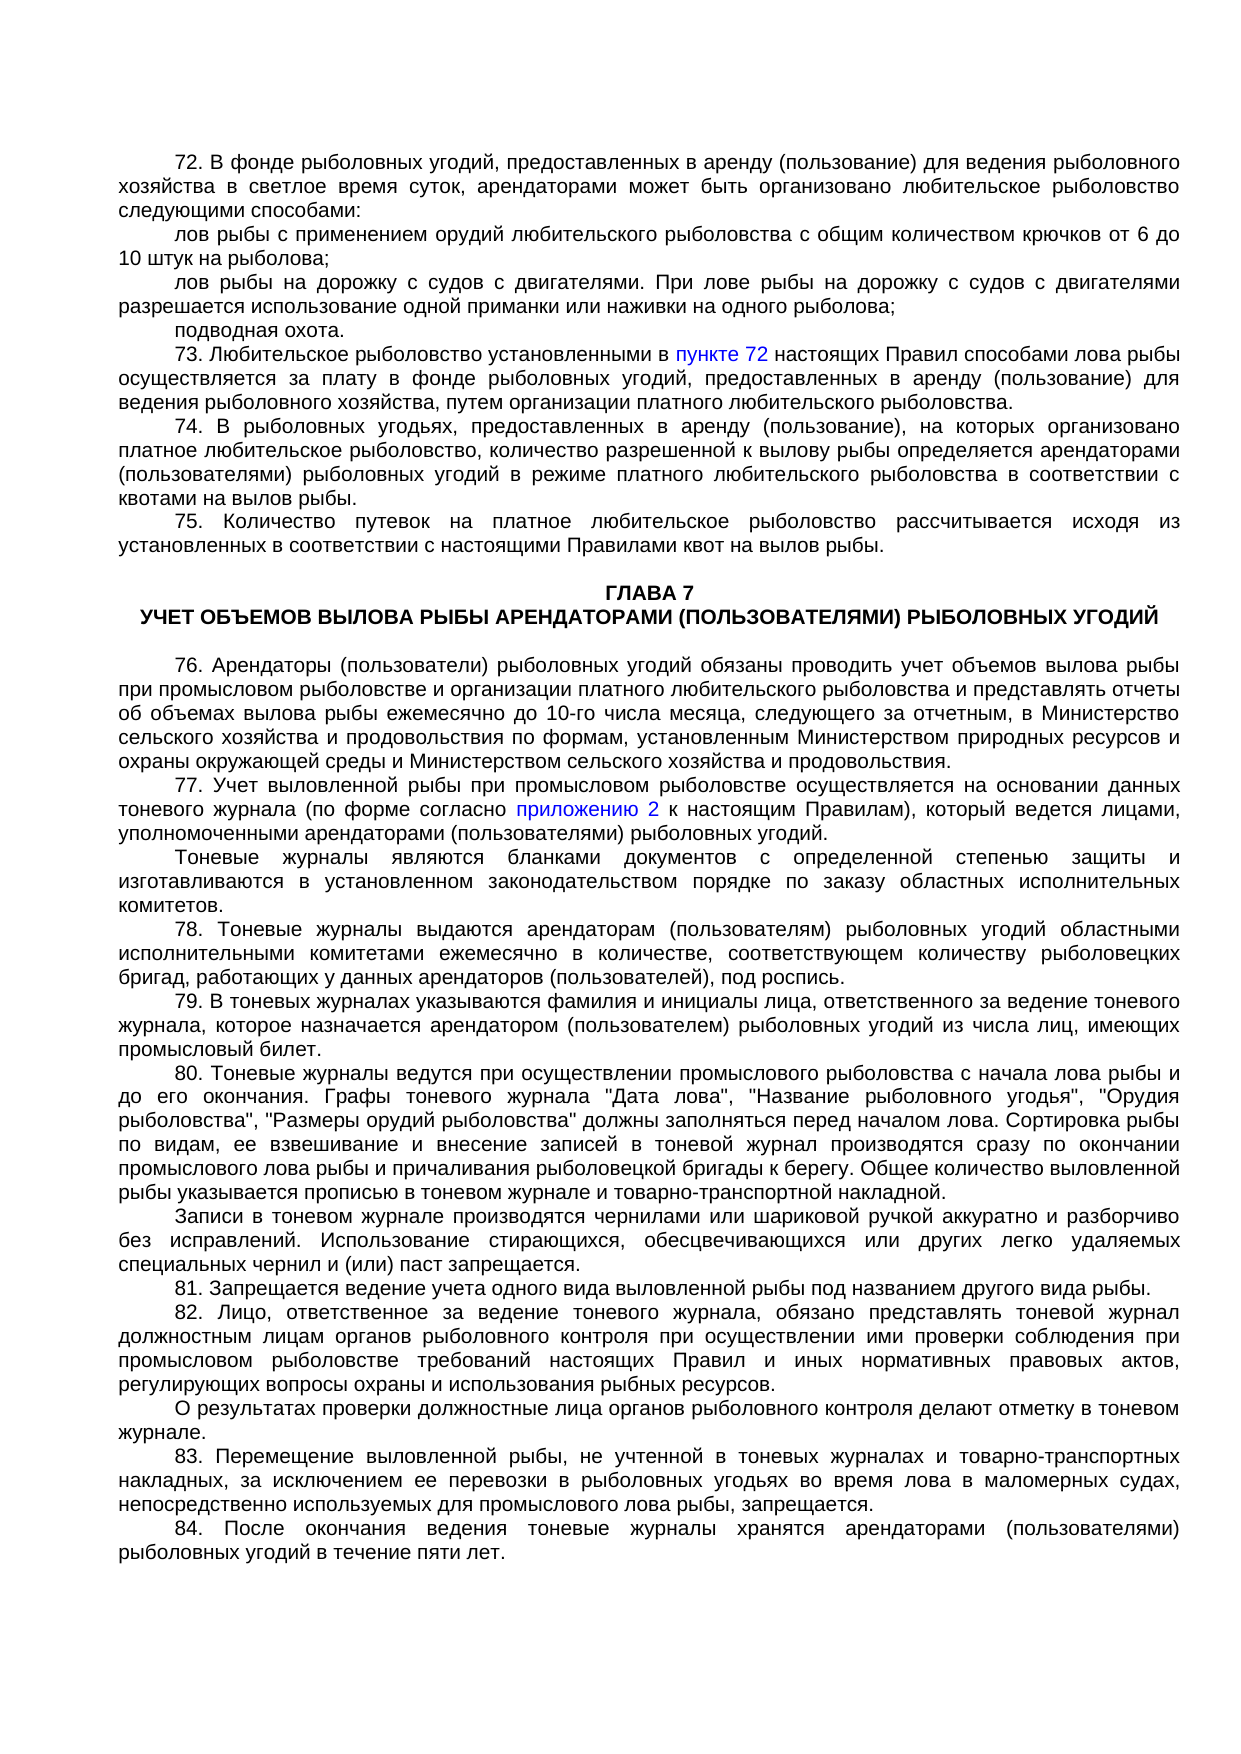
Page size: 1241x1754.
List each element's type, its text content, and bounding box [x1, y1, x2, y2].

text 77. Учет выловленной рыбы при промысловом рыболовстве осуществляется на основании данных тоневого журнала (по форме согласно приложению 2 к настоящим Правилам), который ведется лицами, уполномоченными арендаторами (пользователями) рыболовных угодий. [118, 773, 1181, 845]
text УЧЕТ ОБЪЕМОВ ВЫЛОВА РЫБЫ АРЕНДАТОРАМИ (ПОЛЬЗОВАТЕЛЯМИ) РЫБОЛОВНЫХ УГОДИЙ [118, 605, 1181, 629]
text 74. В рыболовных угодьях, предоставленных в аренду (пользование), на которых организовано платное любительское рыболовство, количество разрешенной к вылову рыбы определяется арендаторами (пользователями) рыболовных угодий в режиме платного любительского рыболовства в соответствии с квотами на вылов рыбы. [118, 413, 1181, 509]
text 72. В фонде рыболовных угодий, предоставленных в аренду (пользование) для ведения рыболовного хозяйства в светлое время суток, арендаторами может быть организовано любительское рыболовство следующими способами: [118, 150, 1181, 222]
text 73. Любительское рыболовство установленными в пункте 72 настоящих Правил способами лова рыбы осуществляется за плату в фонде рыболовных угодий, предоставленных в аренду (пользование) для ведения рыболовного хозяйства, путем организации платного любительского рыболовства. [118, 342, 1181, 413]
text 78. Тоневые журналы выдаются арендаторам (пользователям) рыболовных угодий областными исполнительными комитетами ежемесячно в количестве, соответствующем количеству рыболовецких бригад, работающих у данных арендаторов (пользователей), под роспись. [118, 917, 1181, 988]
text ГЛАВА 7 [118, 581, 1181, 605]
text 75. Количество путевок на платное любительское рыболовство рассчитывается исходя из установленных в соответствии с настоящими Правилами квот на вылов рыбы. [118, 509, 1181, 557]
text Тоневые журналы являются бланками документов с определенной степенью защиты и изготавливаются в установленном законодательством порядке по заказу областных исполнительных комитетов. [118, 845, 1181, 917]
text 76. Арендаторы (пользователи) рыболовных угодий обязаны проводить учет объемов вылова рыбы при промысловом рыболовстве и организации платного любительского рыболовства и представлять отчеты об объемах вылова рыбы ежемесячно до 10-го числа месяца, следующего за отчетным, в Министерство сельского хозяйства и продовольствия по формам, установленным Министерством природных ресурсов и охраны окружающей среды и Министерством сельского хозяйства и продовольствия. [118, 653, 1181, 773]
text 83. Перемещение выловленной рыбы, не учтенной в тоневых журналах и товарно-транспортных накладных, за исключением ее перевозки в рыболовных угодьях во время лова в маломерных судах, непосредственно используемых для промыслового лова рыбы, запрещается. [118, 1444, 1181, 1516]
text подводная охота. [118, 318, 1181, 342]
text лов рыбы с применением орудий любительского рыболовства с общим количеством крючков от 6 до 10 штук на рыболова; [118, 222, 1181, 270]
text 79. В тоневых журналах указываются фамилия и инициалы лица, ответственного за ведение тоневого журнала, которое назначается арендатором (пользователем) рыболовных угодий из числа лиц, имеющих промысловый билет. [118, 988, 1181, 1060]
text О результатах проверки должностные лица органов рыболовного контроля делают отметку в тоневом журнале. [118, 1396, 1181, 1444]
text 81. Запрещается ведение учета одного вида выловленной рыбы под названием другого вида рыбы. [118, 1276, 1181, 1300]
text лов рыбы на дорожку с судов с двигателями. При лове рыбы на дорожку с судов с двигателями разрешается использование одной приманки или наживки на одного рыболова; [118, 270, 1181, 318]
text Записи в тоневом журнале производятся чернилами или шариковой ручкой аккуратно и разборчиво без исправлений. Использование стирающихся, обесцвечивающихся или других легко удаляемых специальных чернил и (или) паст запрещается. [118, 1204, 1181, 1276]
text 82. Лицо, ответственное за ведение тоневого журнала, обязано представлять тоневой журнал должностным лицам органов рыболовного контроля при осуществлении ими проверки соблюдения при промысловом рыболовстве требований настоящих Правил и иных нормативных правовых актов, регулирующих вопросы охраны и использования рыбных ресурсов. [118, 1300, 1181, 1396]
text 84. После окончания ведения тоневые журналы хранятся арендаторами (пользователями) рыболовных угодий в течение пяти лет. [118, 1516, 1181, 1563]
text 80. Тоневые журналы ведутся при осуществлении промыслового рыболовства с начала лова рыбы и до его окончания. Графы тоневого журнала "Дата лова", "Название рыболовного угодья", "Орудия рыболовства", "Размеры орудий рыболовства" должны заполняться перед началом лова. Сортировка рыбы по видам, ее взвешивание и внесение записей в тоневой журнал производятся сразу по окончании промыслового лова рыбы и причаливания рыболовецкой бригады к берегу. Общее количество выловленной рыбы указывается прописью в тоневом журнале и товарно-транспортной накладной. [118, 1060, 1181, 1204]
